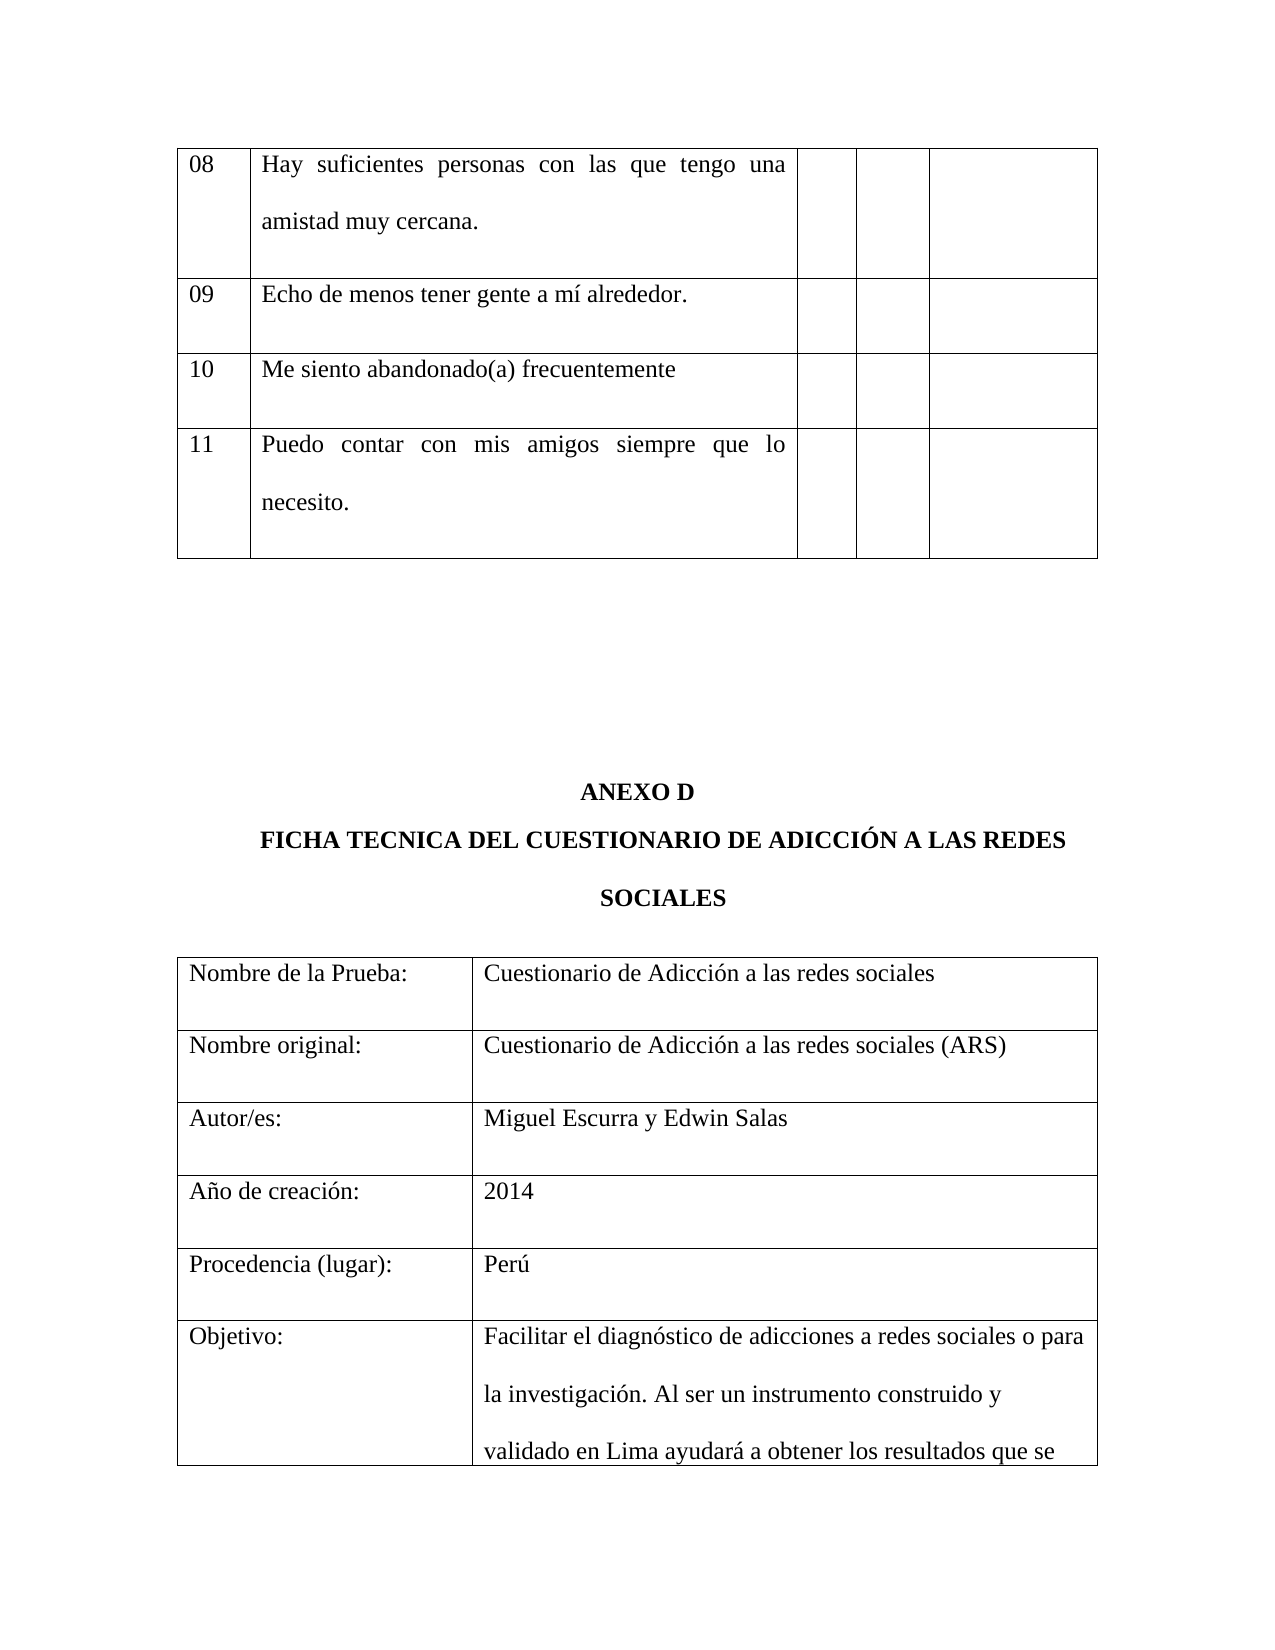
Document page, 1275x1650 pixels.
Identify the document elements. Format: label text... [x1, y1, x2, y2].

table_cell [930, 149, 1097, 278]
table_cell [930, 429, 1097, 558]
table_cell Me siento abandonado(a) frecuentemente [251, 354, 797, 428]
table_cell Procedencia (lugar): [178, 1249, 472, 1320]
table_cell [930, 354, 1097, 428]
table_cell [473, 1321, 1097, 1465]
table_cell Año de creación: [178, 1176, 472, 1248]
table_cell [930, 279, 1097, 353]
table_cell 2014 [473, 1176, 1097, 1248]
table_cell 09 [178, 279, 250, 353]
table_cell Miguel Escurra y Edwin Salas [473, 1103, 1097, 1175]
table_header Nombre de la Prueba: [178, 958, 472, 1029]
table_cell [798, 279, 856, 353]
table_cell Objetivo: [178, 1321, 472, 1465]
table_cell 11 [178, 429, 250, 558]
table_cell [857, 149, 929, 278]
table_cell Echo de menos tener gente a mí alrededor. [251, 279, 797, 353]
table_cell [857, 354, 929, 428]
table_cell [857, 279, 929, 353]
text FICHA TECNICA DEL CUESTIONARIO DE ADICCIÓN A LAS REDES SOCIALES [228, 825, 1098, 911]
table_cell 10 [178, 354, 250, 428]
table_cell Puedo contar con mis amigos siempre que lo necesito. [251, 429, 797, 558]
text ANEXO D [177, 777, 1098, 806]
table_cell Cuestionario de Adicción a las redes sociales (ARS) [473, 1031, 1097, 1102]
table_cell Autor/es: [178, 1103, 472, 1175]
table_cell [798, 149, 856, 278]
table_cell [798, 429, 856, 558]
table_cell 08 [178, 149, 250, 278]
table_header Cuestionario de Adicción a las redes sociales [473, 958, 1097, 1029]
table_cell Nombre original: [178, 1031, 472, 1102]
table_cell [857, 429, 929, 558]
table_cell Perú [473, 1249, 1097, 1320]
table_cell Hay suficientes personas con las que tengo una amistad muy cercana. [251, 149, 797, 278]
table_cell [798, 354, 856, 428]
